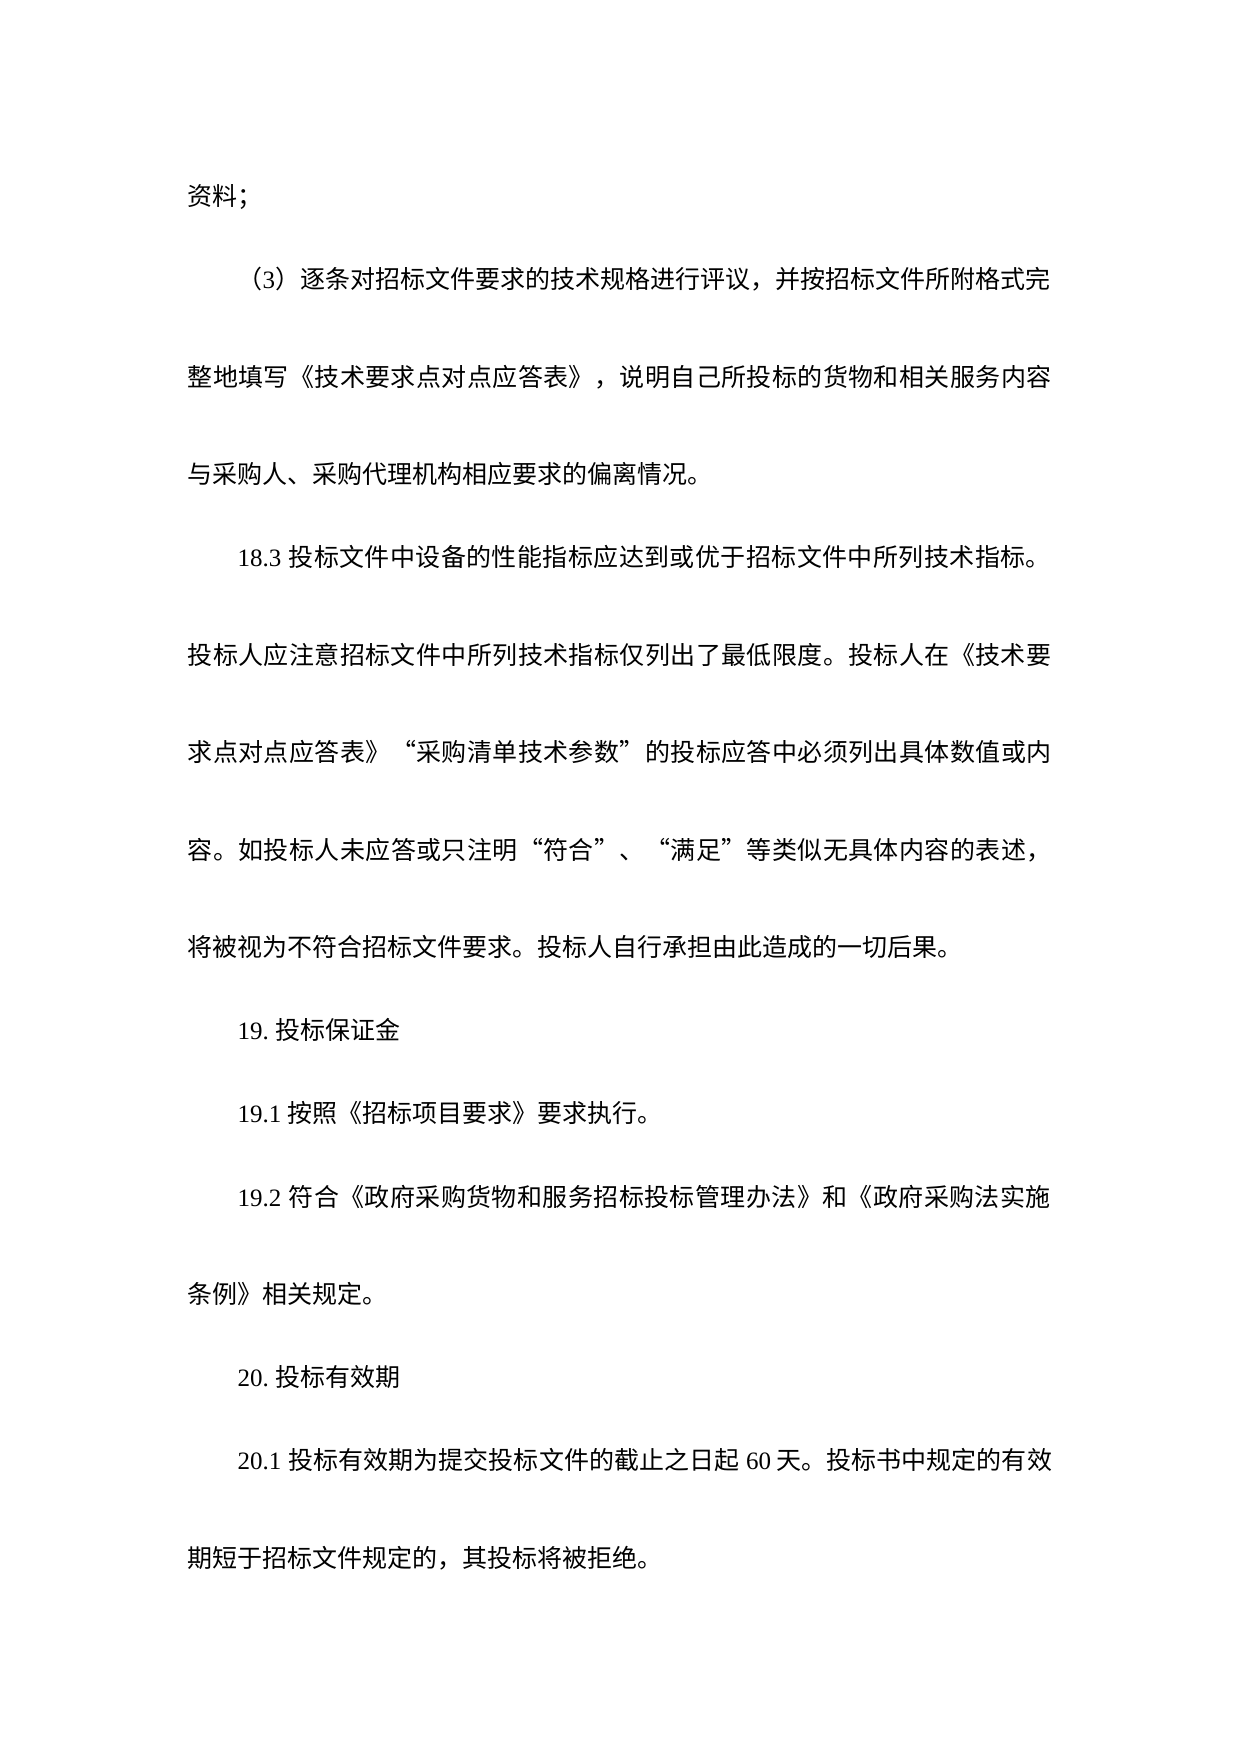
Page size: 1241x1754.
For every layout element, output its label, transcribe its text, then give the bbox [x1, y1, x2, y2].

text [187, 162, 1053, 227]
text 19. 投标保证金 [187, 996, 1053, 1061]
text 20.1 投标有效期为提交投标文件的截止之日起60天。投标书中规定的有效期短于招标文件规定的，其投标将被拒绝。 [187, 1426, 1053, 1589]
text 18.3 投标文件中设备的性能指标应达到或优于招标文件中所列技术指标。投标人应注意招标文件中所列技术指标仅列出了最低限度。投标人在《技术要求点对点应答表》“采购清单技术参数”的投标应答中必须列出具体数值或内容。如投标人未应答或只注明“符合”、“满足”等类似无具体内容的表述，将被视为不符合招标文件要求。投标人自行承担由此造成的一切后果。 [187, 523, 1053, 978]
text （3）逐条对招标文件要求的技术规格进行评议，并按招标文件所附格式完整地填写《技术要求点对点应答表》，说明自己所投标的货物和相关服务内容与采购人、采购代理机构相应要求的偏离情况。 [187, 245, 1053, 505]
text 19.1 按照《招标项目要求》要求执行。 [187, 1079, 1053, 1144]
text 19.2 符合《政府采购货物和服务招标投标管理办法》和《政府采购法实施条例》相关规定。 [187, 1163, 1053, 1325]
text 20. 投标有效期 [187, 1343, 1053, 1408]
